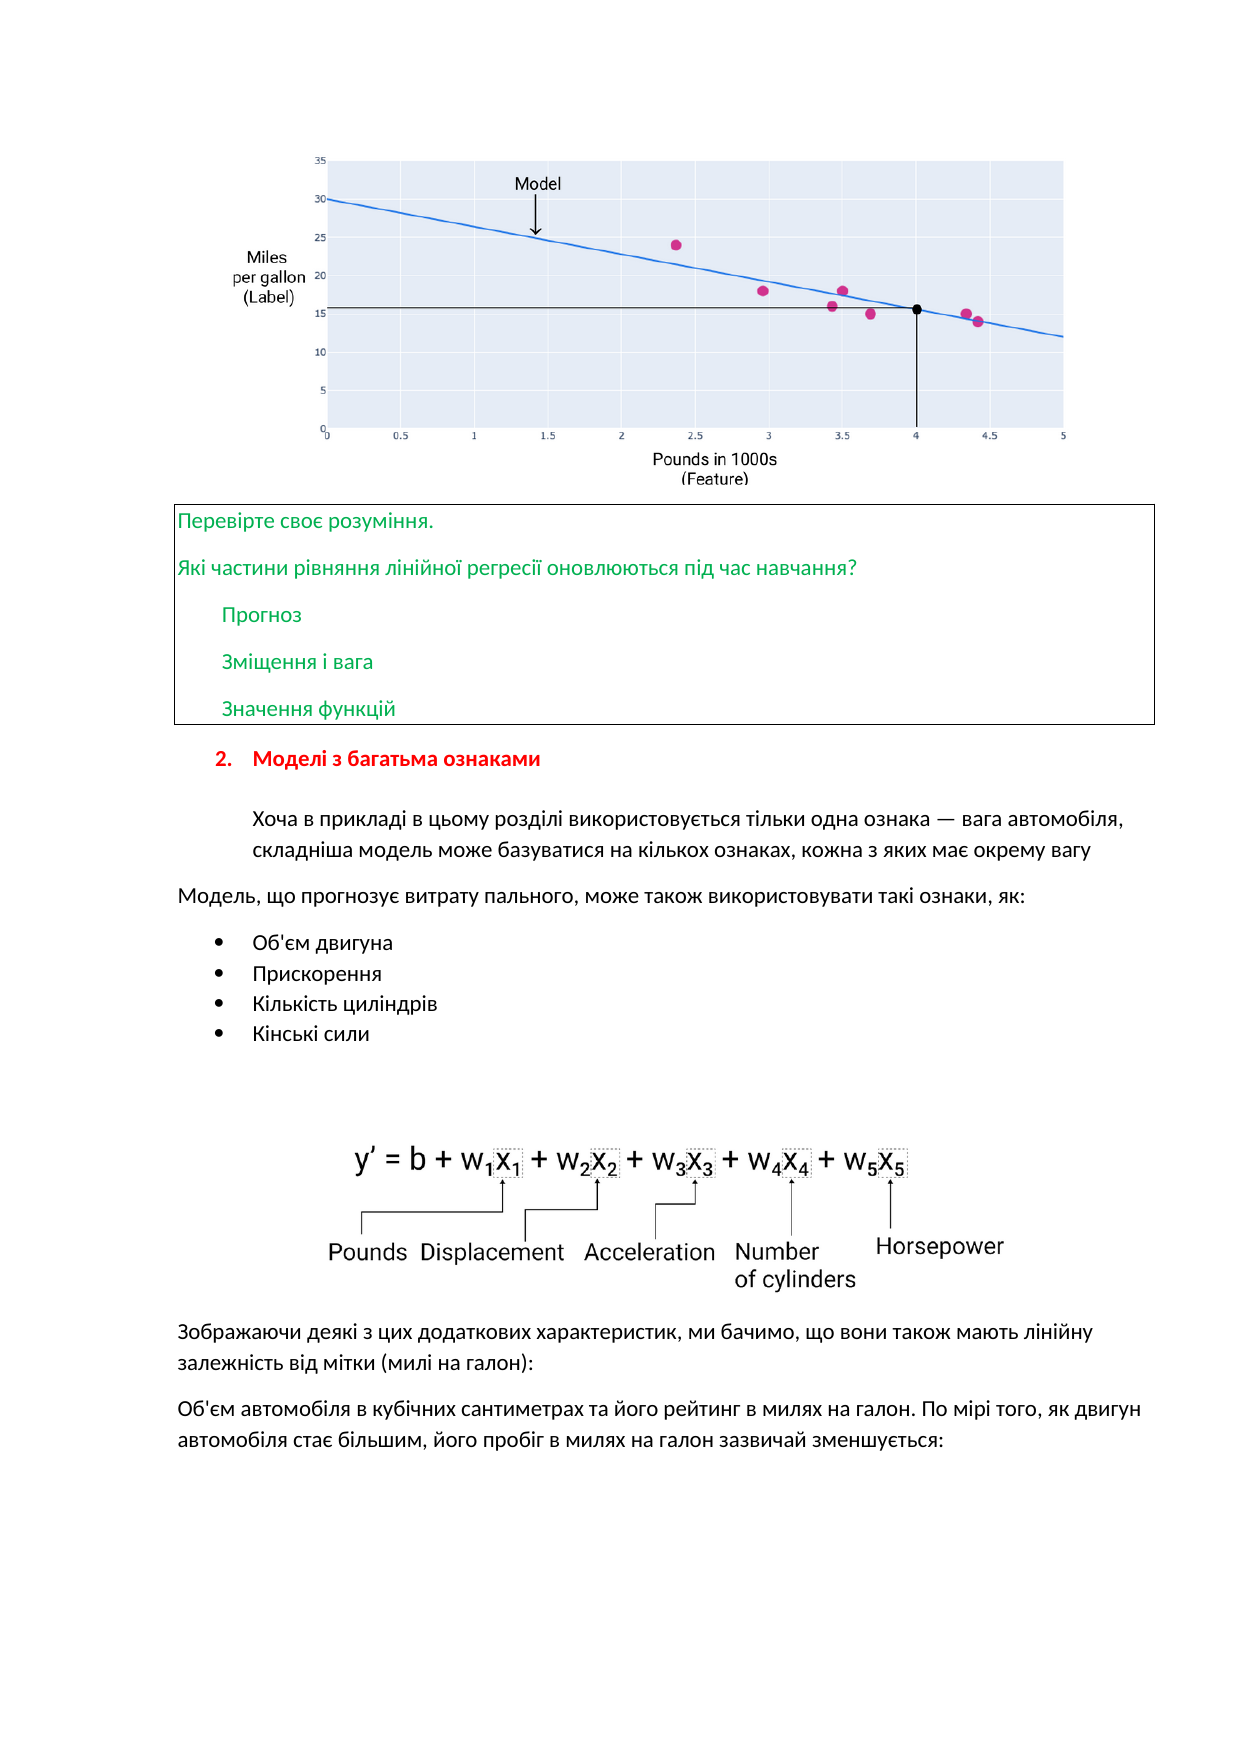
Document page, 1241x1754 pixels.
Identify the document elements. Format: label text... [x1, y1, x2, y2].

text Об'єм автомобіля в кубічних сантиметрах та його рейтинг в милях на галон. По мірі того, як двигун автомобіля стає більшим, його пробіг в милях на галон зазвичай зменшується: [177, 1394, 1152, 1453]
picture [221, 118, 1090, 485]
list Моделі з багатьма ознаками [215, 744, 1152, 772]
picture [316, 1112, 1013, 1299]
list Хоча в прикладі в цьому розділі використовується тільки одна ознака — вага автомобіля, складніша модель може базуватися на кількох ознаках, кожна з яких має окрему вагу [252, 804, 1152, 863]
text Прогноз [175, 597, 1154, 628]
list Кінські сили [215, 1019, 1152, 1047]
text Які частини рівняння лінійної регресії оновлюються під час навчання? [175, 550, 1154, 581]
list Кількість циліндрів [215, 989, 1152, 1017]
text Значення функцій [175, 691, 1154, 724]
text Перевірте своє розуміння. [175, 505, 1154, 534]
text Зображаючи деякі з цих додаткових характеристик, ми бачимо, що вони також мають лінійну залежність від мітки (милі на галон): [177, 1317, 1152, 1376]
text Зміщення і вага [175, 644, 1154, 675]
list Прискорення [215, 959, 1152, 987]
list Об'єм двигуна [215, 928, 1152, 956]
text Модель, що прогнозує витрату пального, може також використовувати такі ознаки, як: [177, 882, 1152, 909]
